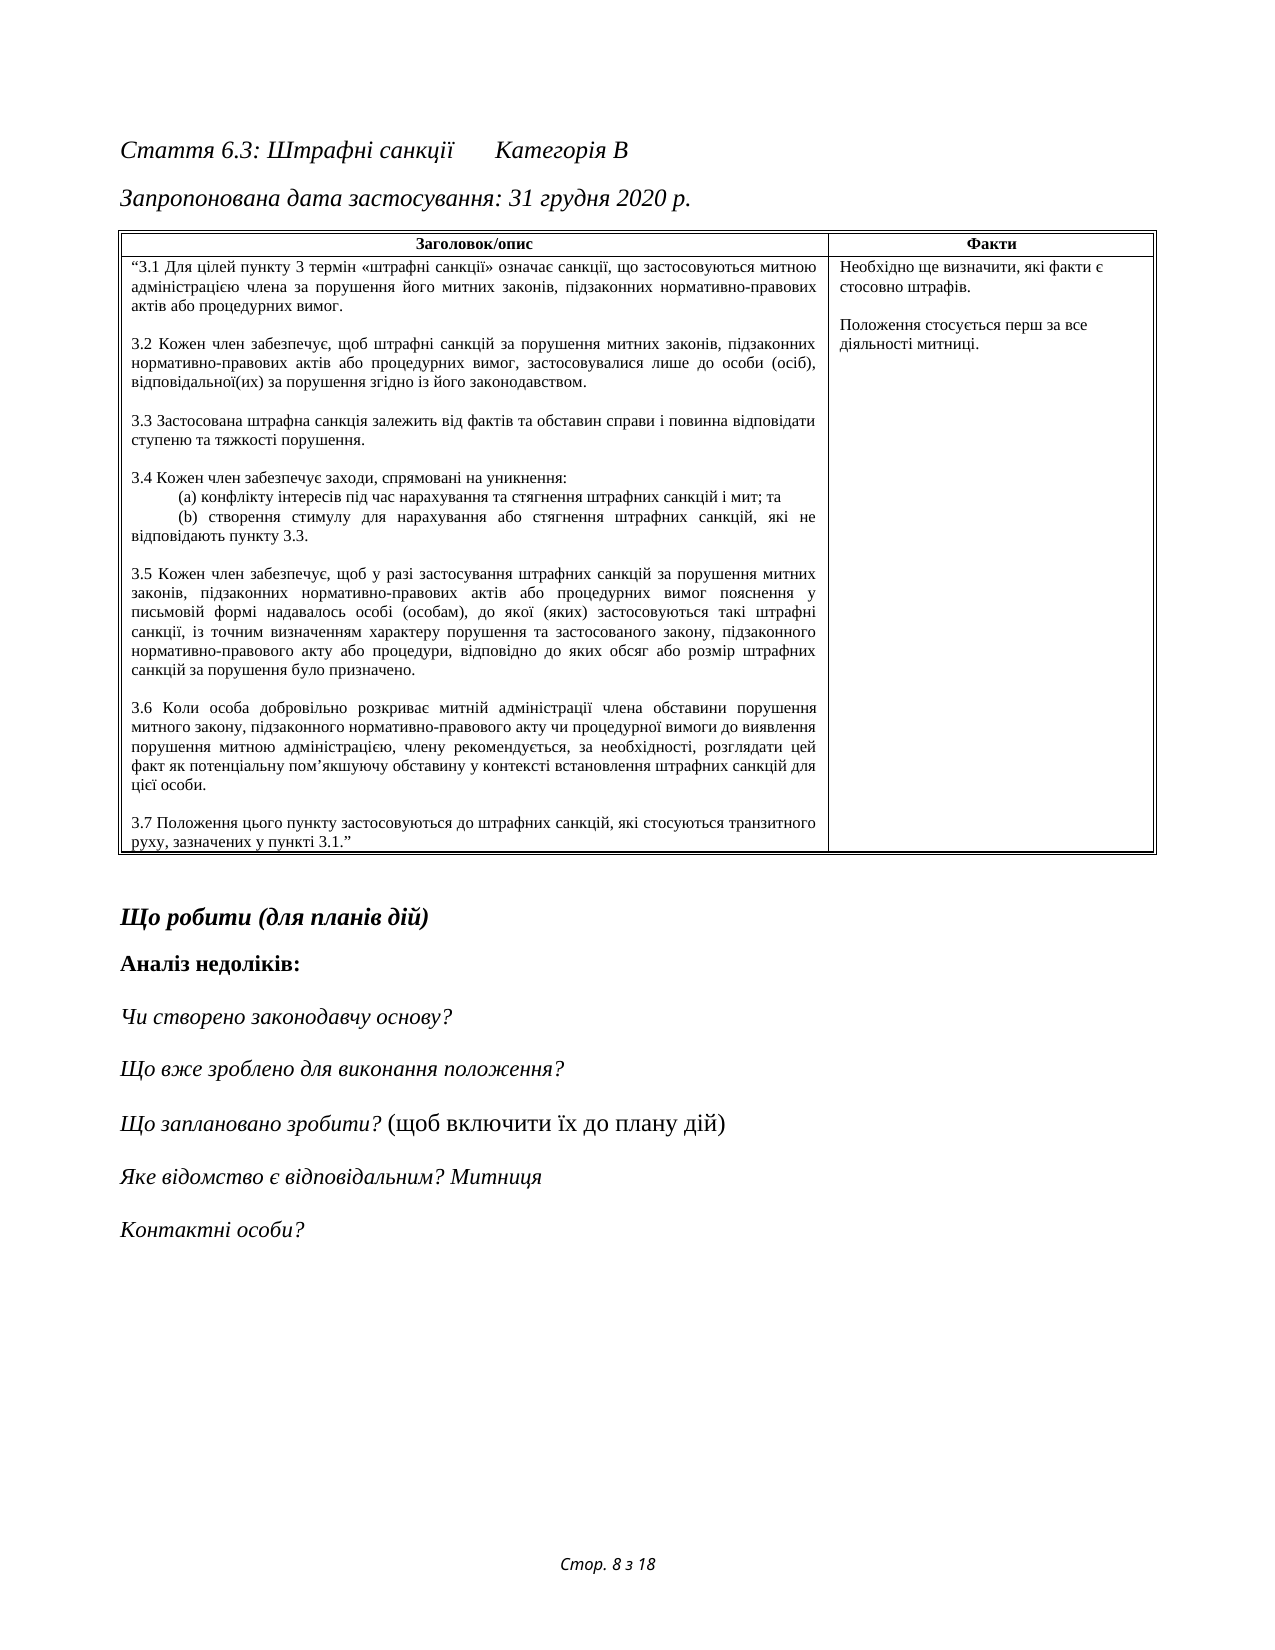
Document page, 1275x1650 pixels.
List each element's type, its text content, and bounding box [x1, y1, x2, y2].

text Що заплановано зробити? (щоб включити їх до плану дій) [120, 1108, 1155, 1137]
table_cell Необхідно ще визначити, які факти є стосовно штрафів. Положення стосується перш за все діяльності митниці. [829, 257, 1153, 851]
text Яке відомство є відповідальним? Митниця [120, 1163, 1155, 1189]
table_header Заголовок/опис [122, 234, 828, 256]
text Аналіз недоліків: [120, 950, 1155, 976]
text Контактні особи? [120, 1216, 1155, 1242]
table_cell “3.1 Для цілей пункту 3 термін «штрафні санкції» означає санкції, що застосовуються митною адміністрацією члена за порушення його митних законів, підзаконних нормативно-правових актів або процедурних вимог. 3.2 Кожен член забезпечує, щоб штрафні санкцій за порушення митних законів, підзаконних нормативно-правових актів або процедурних вимог, застосовувалися лише до особи (осіб), відповідальної(их) за порушення згідно із його законодавством. 3.3 Застосована штрафна санкція залежить від фактів та обставин справи і повинна відповідати ступеню та тяжкості порушення. 3.4 Кожен член забезпечує заходи, спрямовані на уникнення: (a) конфлікту інтересів під час нарахування та стягнення штрафних санкцій і мит; та (b) створення стимулу для нарахування або стягнення штрафних санкцій, які не відповідають пункту 3.3. 3.5 Кожен член забезпечує, щоб у разі застосування штрафних санкцій за порушення митних законів, підзаконних нормативно-правових актів або процедурних вимог пояснення у письмовій формі надавалось особі (особам), до якої (яких) застосовуються такі штрафні санкції, із точним визначенням характеру порушення та застосованого закону, підзаконного нормативно-правового акту або процедури, відповідно до яких обсяг або розмір штрафних санкцій за порушення було призначено. 3.6 Коли особа добровільно розкриває митній адміністрації члена обставини порушення митного закону, підзаконного нормативно-правового акту чи процедурної вимоги до виявлення порушення митною адміністрацією, члену рекомендується, за необхідності, розглядати цей факт як потенціальну пом’якшуючу обставину у контексті встановлення штрафних санкцій для цієї особи. 3.7 Положення цього пункту застосовуються до штрафних санкцій, які стосуються транзитного руху, зазначених у пункті 3.1.” [122, 257, 828, 851]
table_header Факти [829, 234, 1153, 256]
text Запропонована дата застосування: 31 грудня 2020 р. [120, 183, 1155, 211]
text Що вже зроблено для виконання положення? [120, 1055, 1155, 1082]
text Чи створено законодавчу основу? [120, 1003, 1155, 1029]
text Стаття 6.3: Штрафні санкції Категорія В [120, 135, 1155, 164]
text Що робити (для планів дій) [120, 902, 1155, 931]
